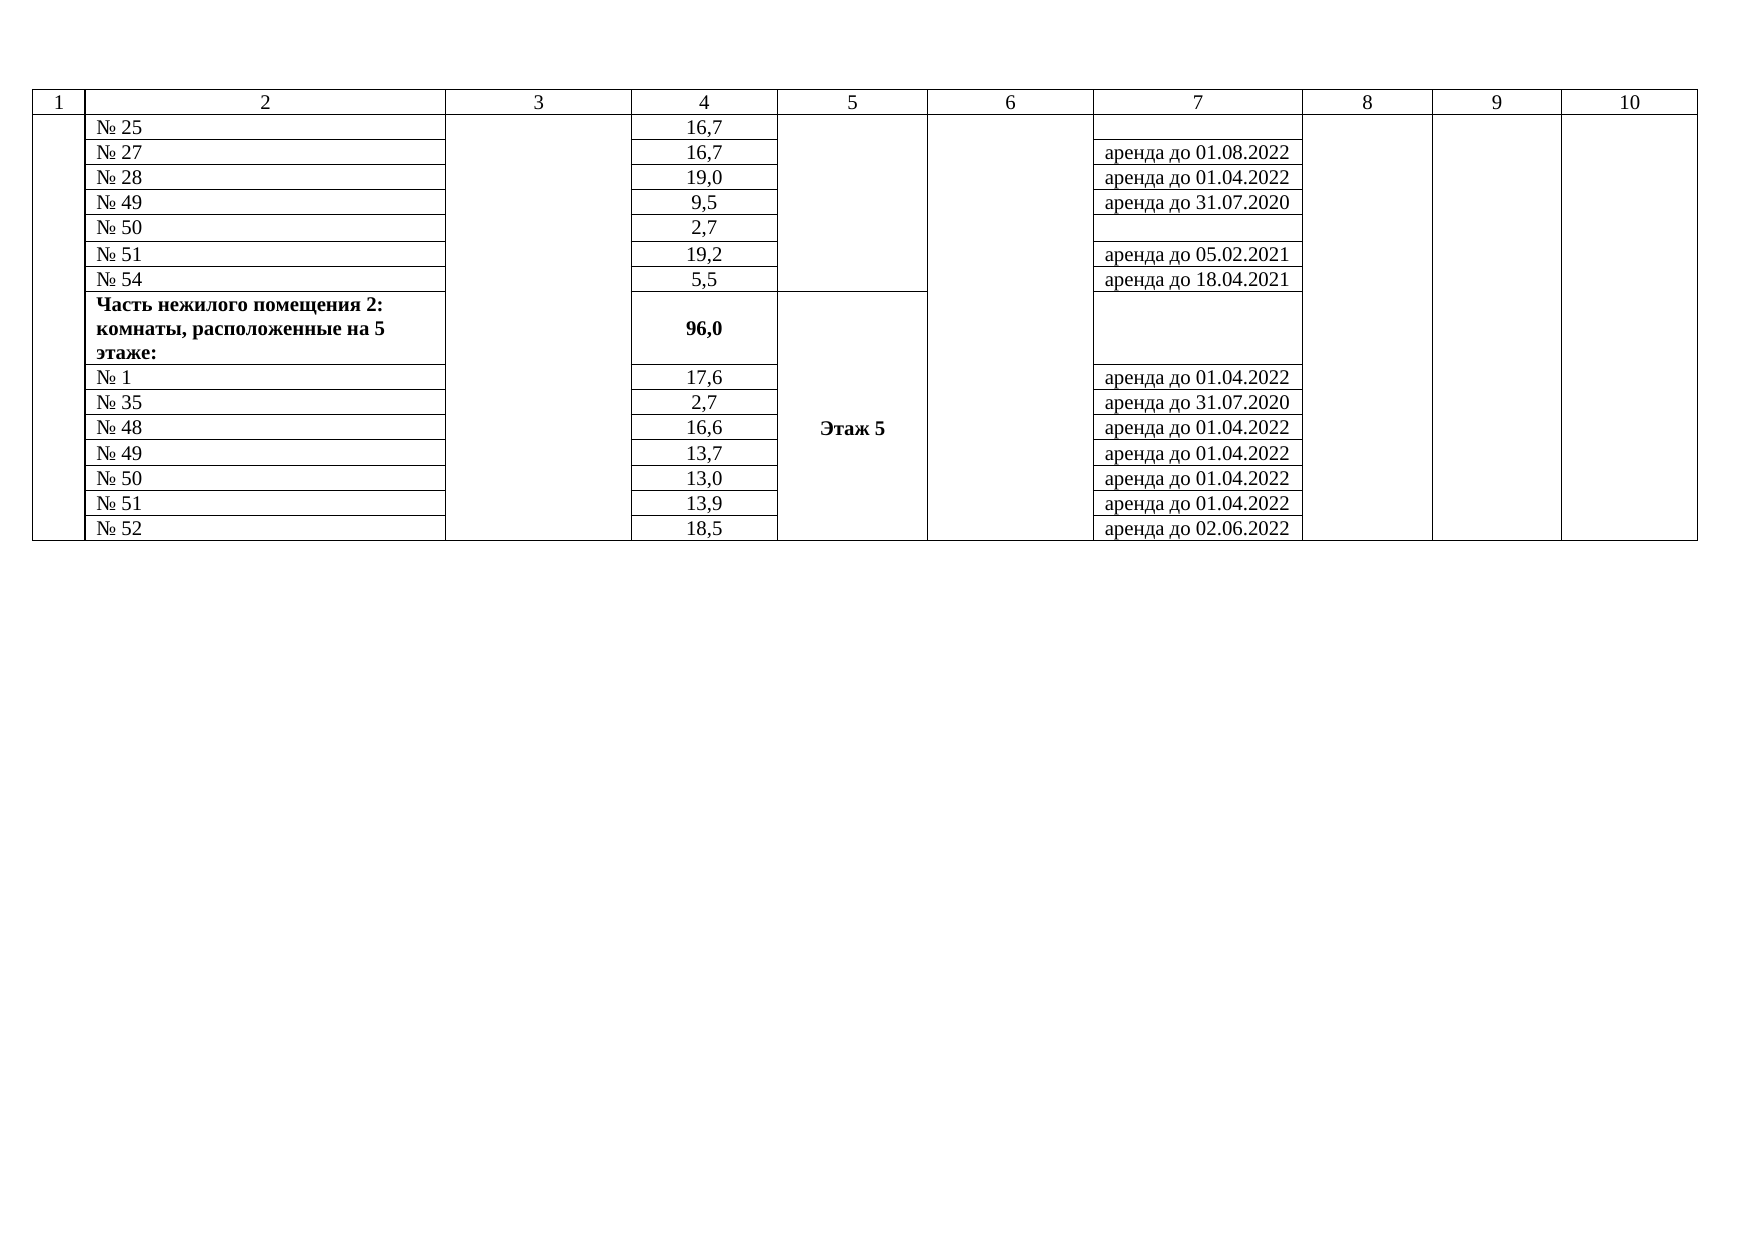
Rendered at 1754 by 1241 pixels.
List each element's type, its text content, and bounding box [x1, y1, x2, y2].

table_cell 3 [446, 90, 631, 114]
table_cell 16,7 [632, 115, 777, 139]
table_cell № 25 [86, 115, 445, 139]
table_cell аренда до 01.04.2022 [1094, 440, 1302, 464]
table_cell 2,7 [632, 215, 777, 241]
table_cell [928, 115, 1093, 540]
table_cell № 50 [86, 466, 445, 489]
table_cell 4 [632, 90, 777, 114]
table_cell Часть нежилого помещения 2: комнаты, расположенные на 5 этаже: [86, 292, 445, 364]
table_cell [1562, 115, 1697, 540]
table_cell аренда до 18.04.2021 [1094, 267, 1302, 291]
table_cell 13,7 [632, 440, 777, 464]
table_cell № 49 [86, 440, 445, 464]
table_cell аренда до 31.07.2020 [1094, 390, 1302, 414]
table_cell № 35 [86, 390, 445, 414]
table_cell № 52 [86, 516, 445, 540]
table_cell аренда до 02.06.2022 [1094, 516, 1302, 540]
table_cell 2 [86, 90, 445, 114]
table_cell 19,2 [632, 242, 777, 266]
table_cell 7 [1094, 90, 1302, 114]
table_cell № 51 [86, 242, 445, 266]
table_cell 10 [1562, 90, 1697, 114]
table_cell 9 [1433, 90, 1561, 114]
table_cell аренда до 01.04.2022 [1094, 491, 1302, 515]
table_cell [1433, 115, 1561, 540]
table_cell аренда до 05.02.2021 [1094, 242, 1302, 266]
table_cell [1094, 292, 1302, 364]
table_cell № 50 [86, 215, 445, 241]
table_cell 5 [778, 90, 927, 114]
table_cell № 1 [86, 365, 445, 389]
table_cell аренда до 31.07.2020 [1094, 190, 1302, 214]
table_cell аренда до 01.04.2022 [1094, 466, 1302, 489]
table_cell 13,0 [632, 466, 777, 489]
table_cell [33, 115, 84, 540]
table_cell № 51 [86, 491, 445, 515]
table_cell [778, 115, 927, 291]
table_cell 18,5 [632, 516, 777, 540]
table_cell [446, 115, 631, 540]
table_cell № 48 [86, 415, 445, 439]
table_cell 1 [33, 90, 84, 114]
table_cell [1094, 115, 1302, 139]
table_cell № 49 [86, 190, 445, 214]
table_cell аренда до 01.04.2022 [1094, 365, 1302, 389]
table_cell 19,0 [632, 165, 777, 189]
table_cell № 54 [86, 267, 445, 291]
table_cell Этаж 5 [778, 292, 927, 540]
table_cell № 27 [86, 140, 445, 164]
table_cell [1303, 115, 1432, 540]
table_cell 8 [1303, 90, 1432, 114]
table_cell 13,9 [632, 491, 777, 515]
table_cell [1094, 215, 1302, 241]
table_cell 96,0 [632, 292, 777, 364]
table_cell № 28 [86, 165, 445, 189]
table_cell 16,6 [632, 415, 777, 439]
table_cell 17,6 [632, 365, 777, 389]
table_cell 6 [928, 90, 1093, 114]
table_cell аренда до 01.08.2022 [1094, 140, 1302, 164]
table_cell аренда до 01.04.2022 [1094, 165, 1302, 189]
table_cell 5,5 [632, 267, 777, 291]
table_cell 2,7 [632, 390, 777, 414]
table_cell 9,5 [632, 190, 777, 214]
table_cell 16,7 [632, 140, 777, 164]
table_cell аренда до 01.04.2022 [1094, 415, 1302, 439]
